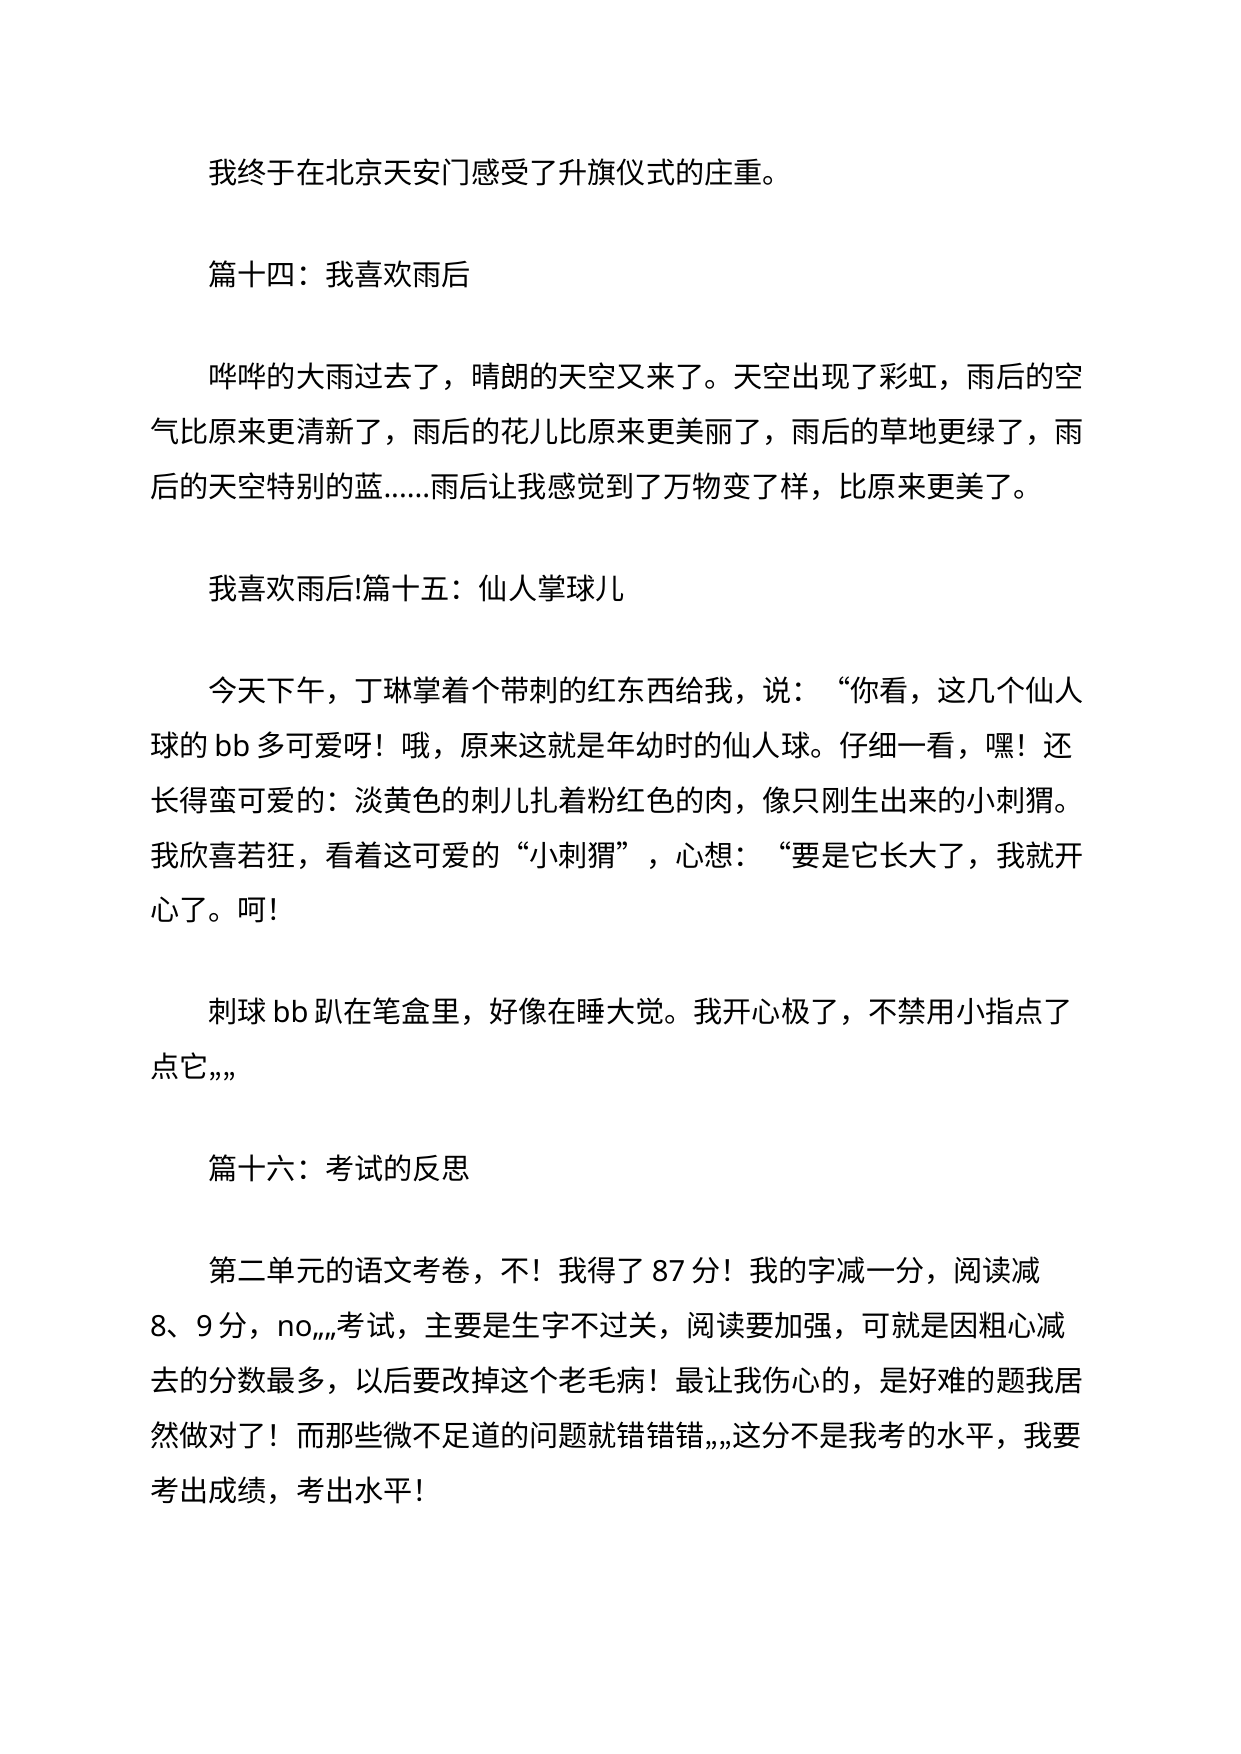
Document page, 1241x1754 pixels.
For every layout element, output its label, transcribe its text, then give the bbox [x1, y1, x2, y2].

text 篇十四：我喜欢雨后 [150, 252, 1090, 294]
text 今天下午，丁琳掌着个带刺的红东西给我，说：“你看，这几个仙人球的bb多可爱呀！哦，原来这就是年幼时的仙人球。仔细一看，嘿！还长得蛮可爱的：淡黄色的刺儿扎着粉红色的肉，像只刚生出来的小刺猬。我欣喜若狂，看着这可爱的“小刺猬”，心想：“要是它长大了，我就开心了。呵！ [150, 667, 1090, 929]
text 篇十六：考试的反思 [150, 1146, 1090, 1188]
text 我喜欢雨后!篇十五：仙人掌球儿 [150, 565, 1090, 608]
text 我终于在北京天安门感受了升旗仪式的庄重。 [150, 150, 1090, 192]
text 哗哗的大雨过去了，晴朗的天空又来了。天空出现了彩虹，雨后的空气比原来更清新了，雨后的花儿比原来更美丽了，雨后的草地更绿了，雨后的天空特别的蓝......雨后让我感觉到了万物变了样，比原来更美了。 [150, 353, 1090, 506]
text 第二单元的语文考卷，不！我得了87分！我的字减一分，阅读减8、9分，no„„考试，主要是生字不过关，阅读要加强，可就是因粗心减去的分数最多，以后要改掉这个老毛病！最让我伤心的，是好难的题我居然做对了！而那些微不足道的问题就错错错„„这分不是我考的水平，我要考出成绩，考出水平！ [150, 1247, 1090, 1509]
text 刺球bb趴在笔盒里，好像在睡大觉。我开心极了，不禁用小指点了点它„„ [150, 989, 1090, 1086]
